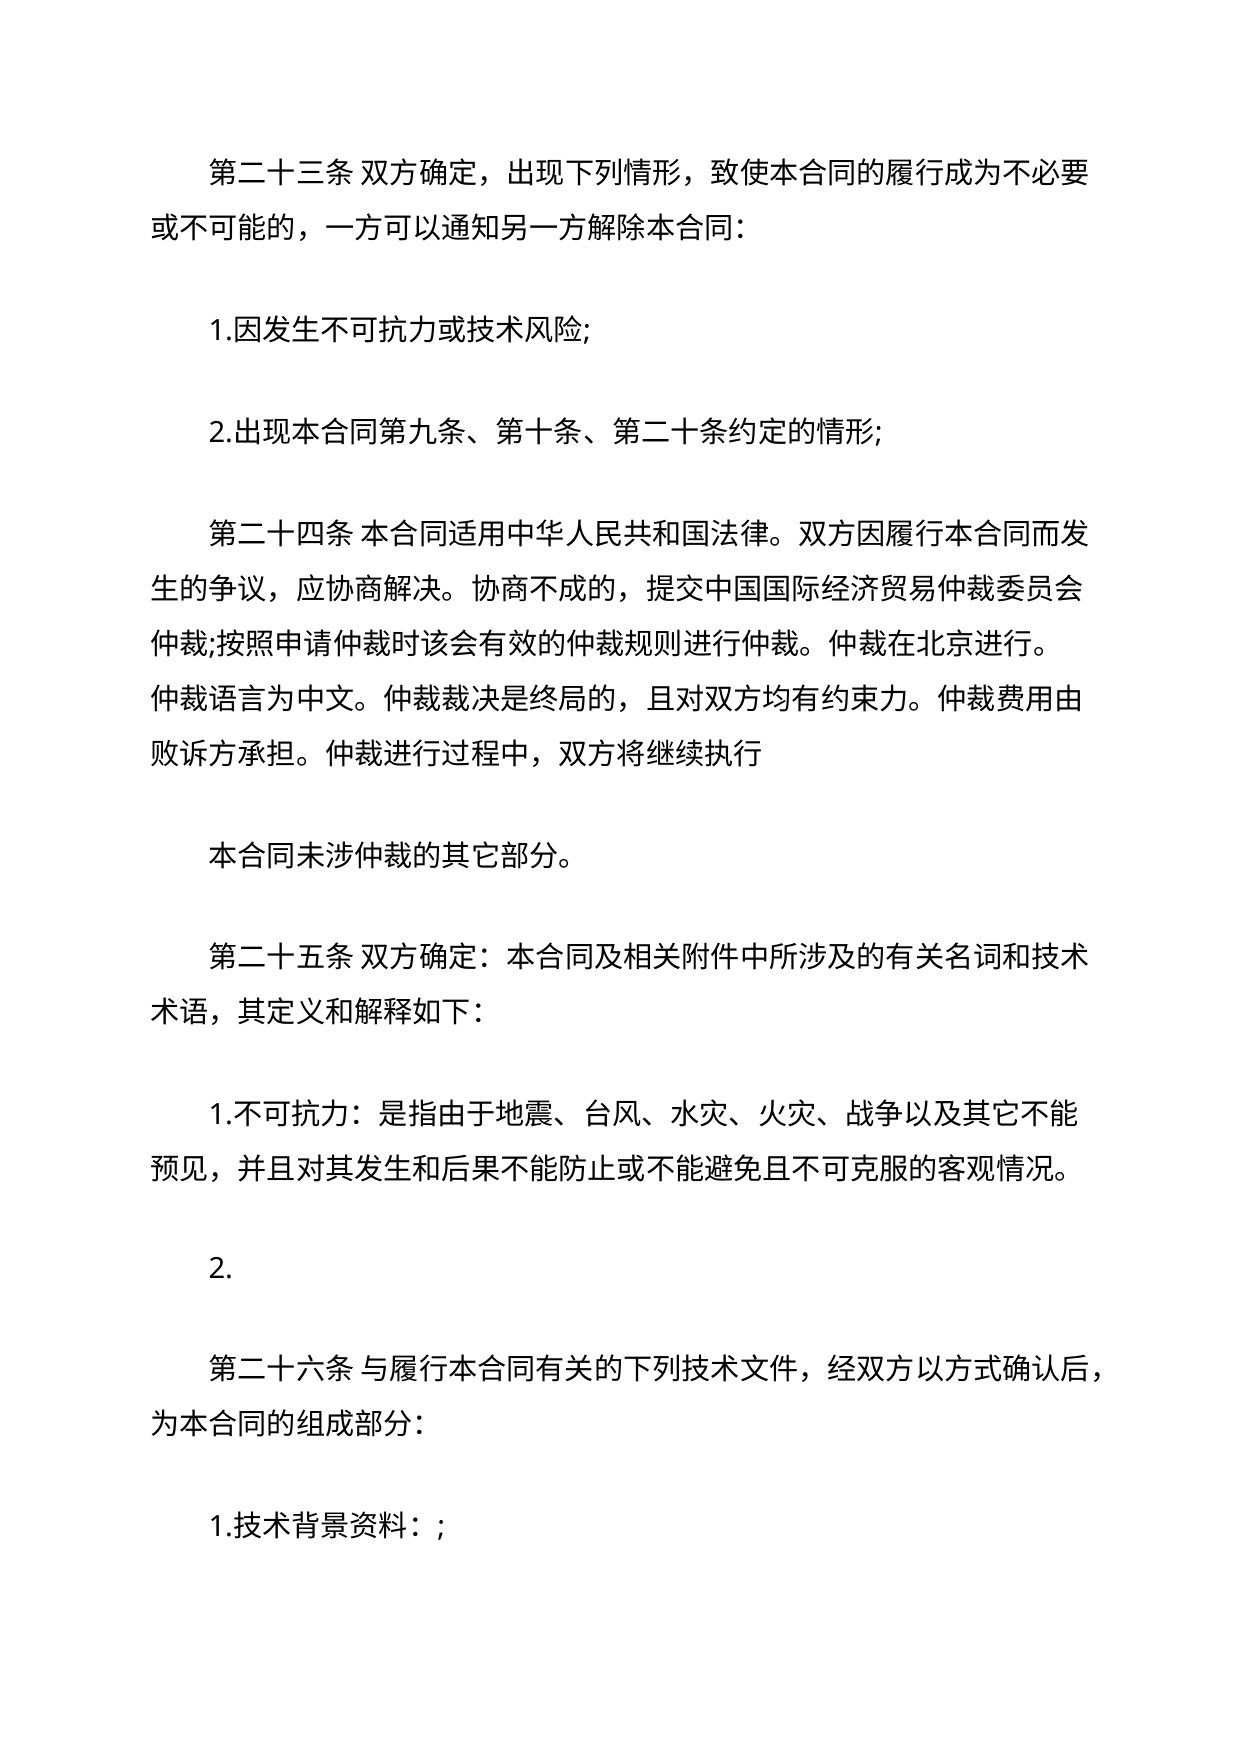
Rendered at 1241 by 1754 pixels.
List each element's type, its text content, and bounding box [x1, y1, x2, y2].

text 1.因发生不可抗力或技术风险; [150, 307, 1090, 349]
text 1.技术背景资料：; [150, 1502, 1090, 1545]
text 2. [150, 1247, 1090, 1287]
text 2.出现本合同第九条、第十条、第二十条约定的情形; [150, 409, 1090, 451]
text 1.不可抗力：是指由于地震、台风、水灾、火灾、战争以及其它不能预见，并且对其发生和后果不能防止或不能避免且不可克服的客观情况。 [150, 1091, 1090, 1188]
text 本合同未涉仲裁的其它部分。 [150, 832, 1090, 874]
text 第二十五条 双方确定：本合同及相关附件中所涉及的有关名词和技术术语，其定义和解释如下： [150, 934, 1090, 1031]
text 第二十四条 本合同适用中华人民共和国法律。双方因履行本合同而发生的争议，应协商解决。协商不成的，提交中国国际经济贸易仲裁委员会仲裁;按照申请仲裁时该会有效的仲裁规则进行仲裁。仲裁在北京进行。仲裁语言为中文。仲裁裁决是终局的，且对双方均有约束力。仲裁费用由败诉方承担。仲裁进行过程中，双方将继续执行 [150, 511, 1090, 773]
text 第二十六条 与履行本合同有关的下列技术文件，经双方以方式确认后，为本合同的组成部分： [150, 1346, 1090, 1443]
text 第二十三条 双方确定，出现下列情形，致使本合同的履行成为不必要或不可能的，一方可以通知另一方解除本合同： [150, 150, 1090, 247]
